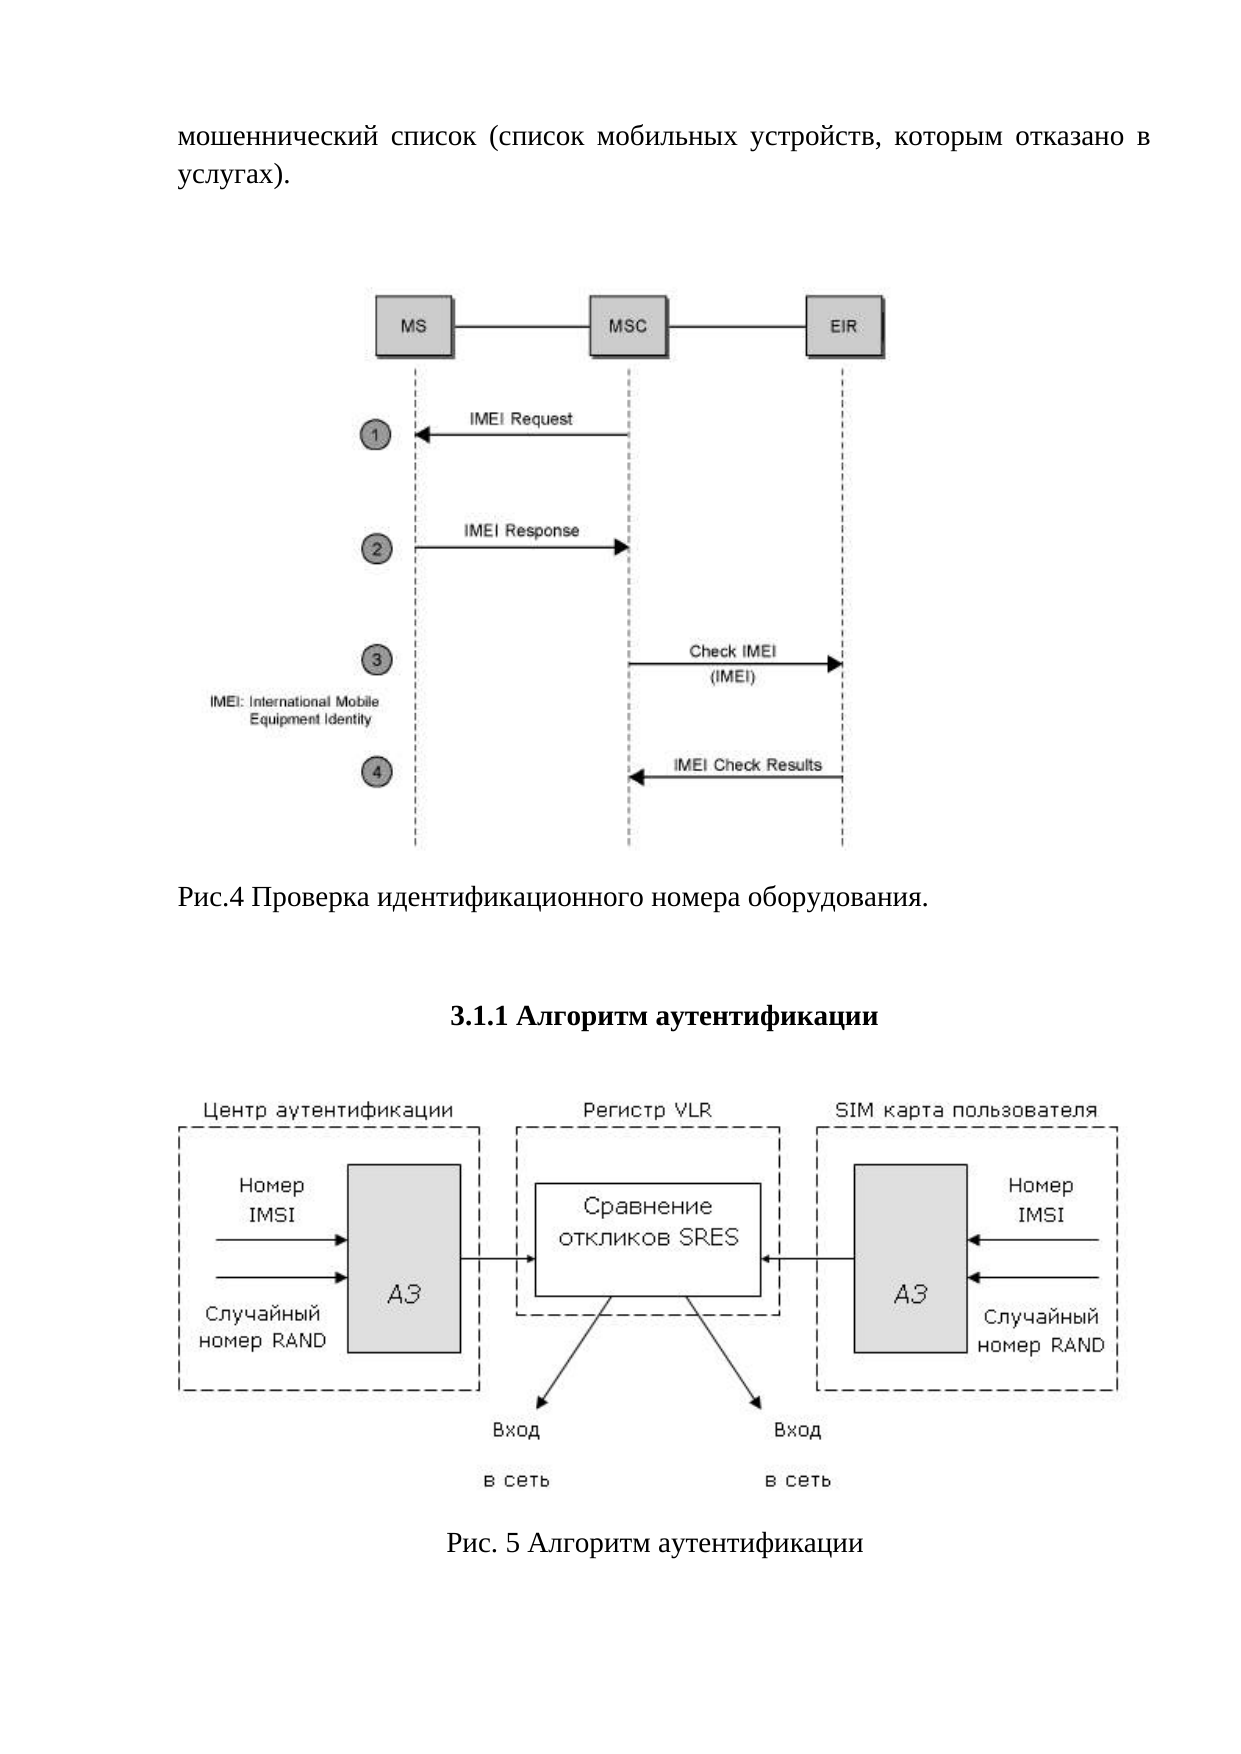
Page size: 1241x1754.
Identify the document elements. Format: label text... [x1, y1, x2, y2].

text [177, 118, 1152, 190]
text Рис. 5 Алгоритм аутентификации [177, 1526, 1152, 1559]
picture [177, 275, 892, 854]
text 3.1.1 Алгоритм аутентификации [177, 998, 1152, 1032]
picture [177, 1089, 1137, 1501]
text Рис.4 Проверка идентификационного номера оборудования. [177, 879, 1152, 913]
